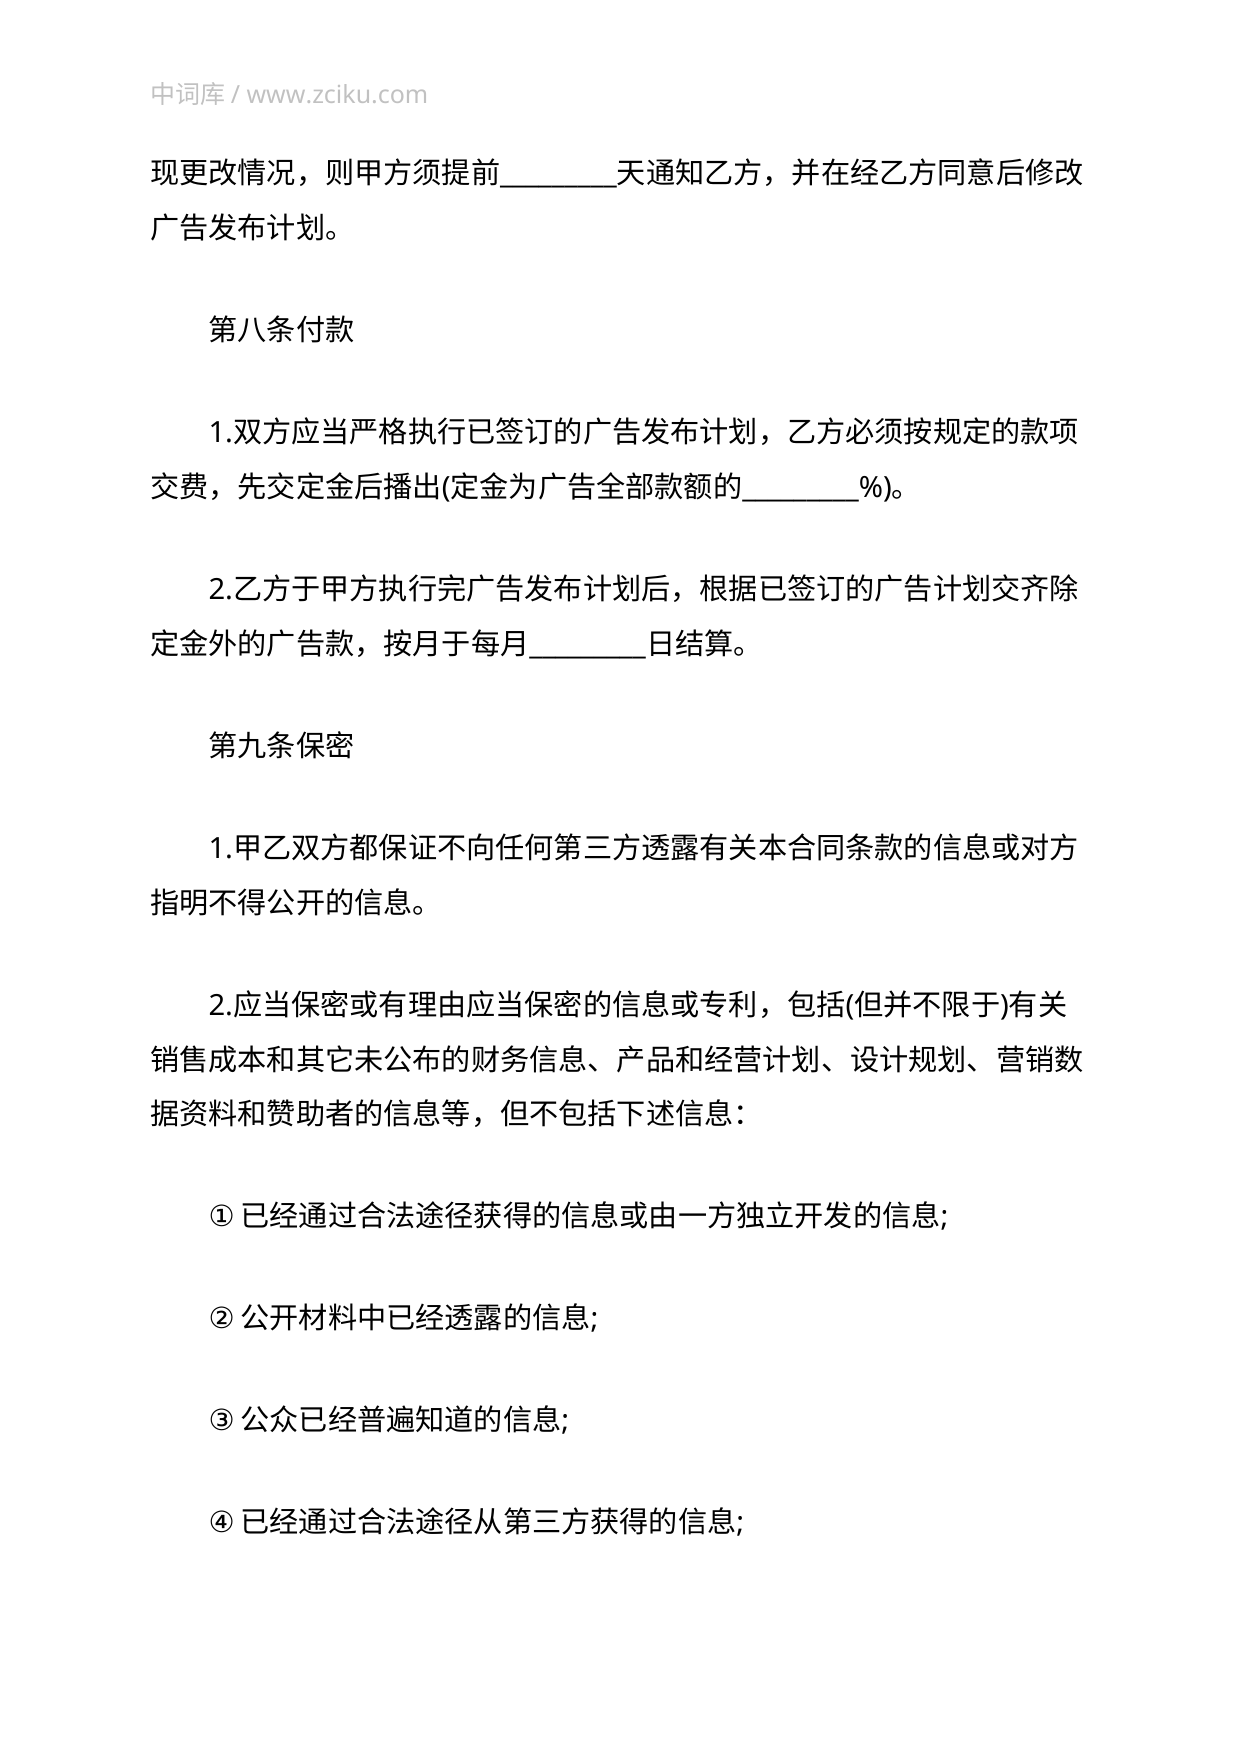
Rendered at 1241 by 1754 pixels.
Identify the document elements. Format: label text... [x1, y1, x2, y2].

text ①已经通过合法途径获得的信息或由一方独立开发的信息; [150, 1193, 1090, 1235]
text 第九条保密 [150, 722, 1090, 765]
text 第八条付款 [150, 307, 1090, 349]
text 2.应当保密或有理由应当保密的信息或专利，包括(但并不限于)有关销售成本和其它未公布的财务信息、产品和经营计划、设计规划、营销数据资料和赞助者的信息等，但不包括下述信息： [150, 981, 1090, 1133]
text 2.乙方于甲方执行完广告发布计划后，根据已签订的广告计划交齐除定金外的广告款，按月于每月_________日结算。 [150, 566, 1090, 663]
text 1.双方应当严格执行已签订的广告发布计划，乙方必须按规定的款项交费，先交定金后播出(定金为广告全部款额的_________%)。 [150, 408, 1090, 506]
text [150, 150, 1090, 247]
text 1.甲乙双方都保证不向任何第三方透露有关本合同条款的信息或对方指明不得公开的信息。 [150, 824, 1090, 922]
text ③公众已经普遍知道的信息; [150, 1397, 1090, 1439]
text ④已经通过合法途径从第三方获得的信息; [150, 1499, 1090, 1541]
text ②公开材料中已经透露的信息; [150, 1295, 1090, 1337]
